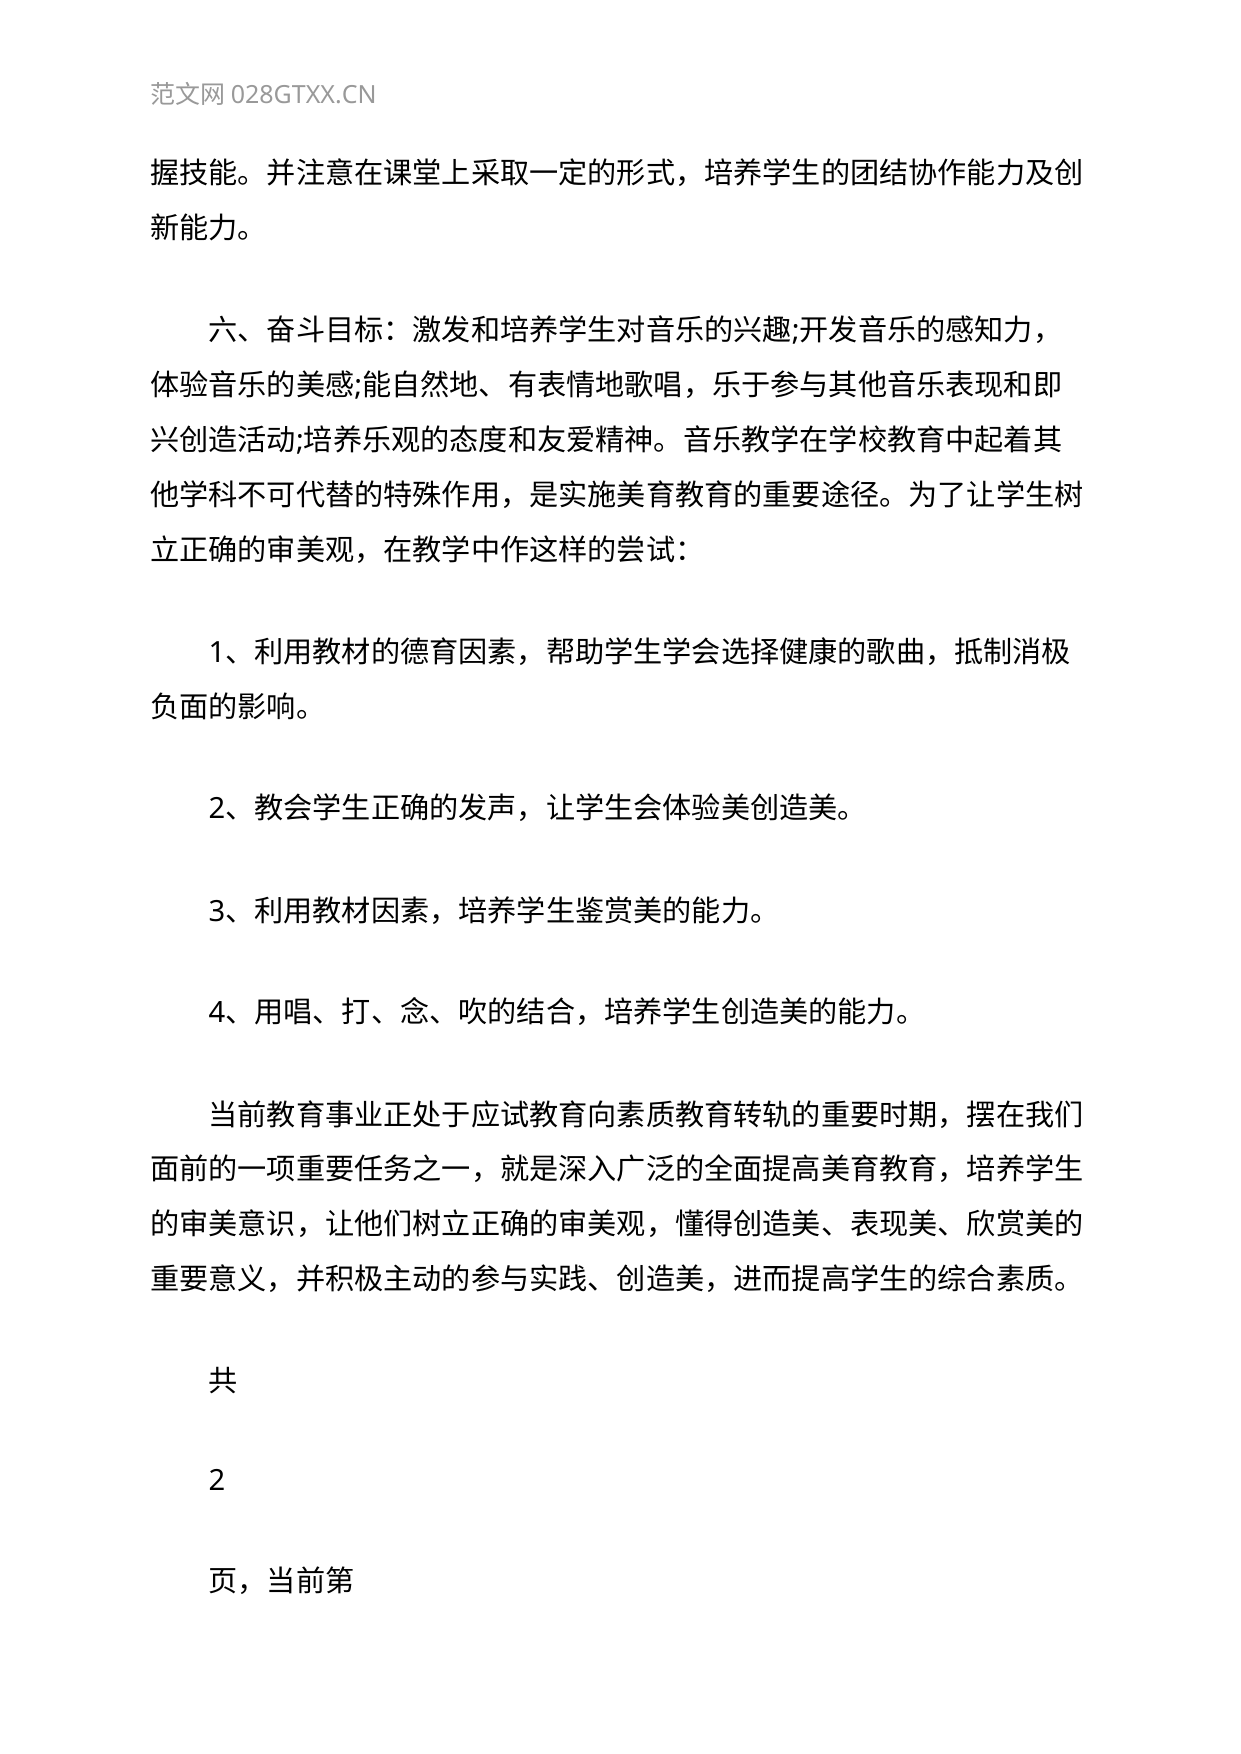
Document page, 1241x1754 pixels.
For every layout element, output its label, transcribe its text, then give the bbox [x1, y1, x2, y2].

text 4、用唱、打、念、吹的结合，培养学生创造美的能力。 [150, 989, 1090, 1031]
text 2、教会学生正确的发声，让学生会体验美创造美。 [150, 785, 1090, 827]
text 1、利用教材的德育因素，帮助学生学会选择健康的歌曲，抵制消极负面的影响。 [150, 628, 1090, 726]
text 2 [150, 1459, 1090, 1499]
text 页，当前第 [150, 1558, 1090, 1600]
text 六、奋斗目标：激发和培养学生对音乐的兴趣;开发音乐的感知力，体验音乐的美感;能自然地、有表情地歌唱，乐于参与其他音乐表现和即兴创造活动;培养乐观的态度和友爱精神。音乐教学在学校教育中起着其他学科不可代替的特殊作用，是实施美育教育的重要途径。为了让学生树立正确的审美观，在教学中作这样的尝试： [150, 307, 1090, 569]
text 当前教育事业正处于应试教育向素质教育转轨的重要时期，摆在我们面前的一项重要任务之一，就是深入广泛的全面提高美育教育，培养学生的审美意识，让他们树立正确的审美观，懂得创造美、表现美、欣赏美的重要意义，并积极主动的参与实践、创造美，进而提高学生的综合素质。 [150, 1091, 1090, 1298]
text 3、利用教材因素，培养学生鉴赏美的能力。 [150, 887, 1090, 929]
text 共 [150, 1357, 1090, 1400]
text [150, 150, 1090, 247]
